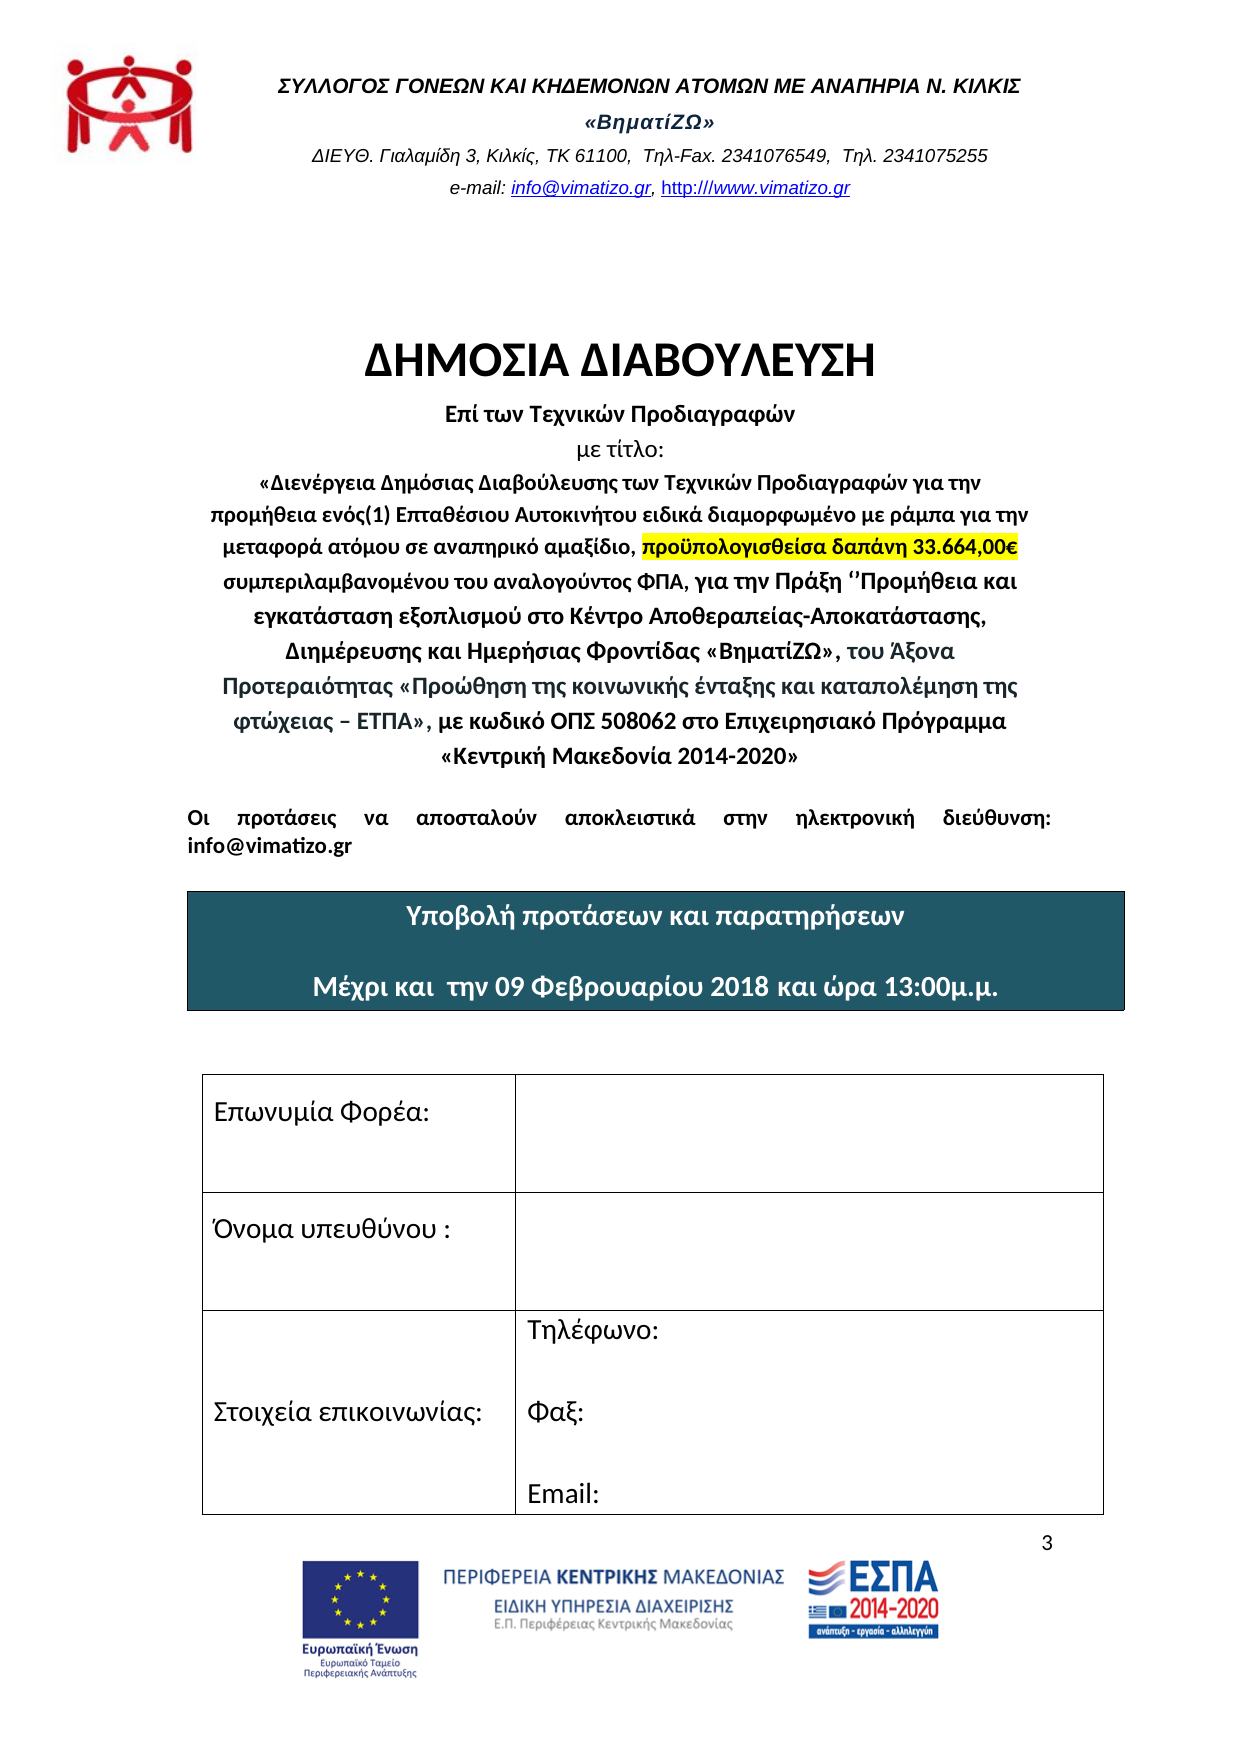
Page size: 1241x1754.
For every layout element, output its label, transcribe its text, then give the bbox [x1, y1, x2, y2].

table_cell Τηλέφωνο: Φαξ: Email: [516, 1311, 1103, 1514]
table_cell Στοιχεία επικοινωνίας: [203, 1311, 515, 1514]
text Επί των Τεχνικών Προδιαγραφών [187, 398, 1053, 428]
table_header Υποβολή προτάσεων και παρατηρήσεων Μέχρι και την 09 Φεβρουαρίου 2018 και ώρα 13:00μ.μ. [188, 892, 1124, 1010]
table_cell Όνομα υπευθύνου : [203, 1193, 515, 1310]
table_header [516, 1075, 1103, 1192]
table_header Επωνυμία Φορέα: [203, 1075, 515, 1192]
text «Διενέργεια Δημόσιας Διαβούλευσης των Τεχνικών Προδιαγραφών για την προμήθεια ενός(1) Επταθέσιου Αυτοκινήτου ειδικά διαμορφωμένο με ράμπα για την μεταφορά ατόμου σε αναπηρικό αμαξίδιο, προϋπολογισθείσα δαπάνη 33.664,00€ συμπεριλαμβανομένου του αναλογούντος ΦΠΑ, για την Πράξη ‘’Προμήθεια και εγκατάσταση εξοπλισμού στο Κέντρο Αποθεραπείας-Αποκατάστασης, Διημέρευσης και Ημερήσιας Φροντίδας «ΒηματίΖΩ», του Άξονα Προτεραιότητας «Προώθηση της κοινωνικής ένταξης και καταπολέμηση της φτώχειας – ΕΤΠΑ», με κωδικό ΟΠΣ 508062 στο Επιχειρησιακό Πρόγραμμα «Κεντρική Μακεδονία 2014-2020» [203, 468, 1037, 770]
picture [294, 1556, 947, 1681]
table_cell [516, 1193, 1103, 1310]
text με τίτλο: [187, 433, 1053, 463]
text ΔΗΜΟΣΙΑ ΔΙΑΒΟΥΛΕΥΣΗ [187, 328, 1053, 389]
picture [51, 43, 203, 168]
text Οι προτάσεις να αποσταλούν αποκλειστικά στην ηλεκτρονική διεύθυνση: info@vimatizo.gr [187, 803, 1053, 859]
